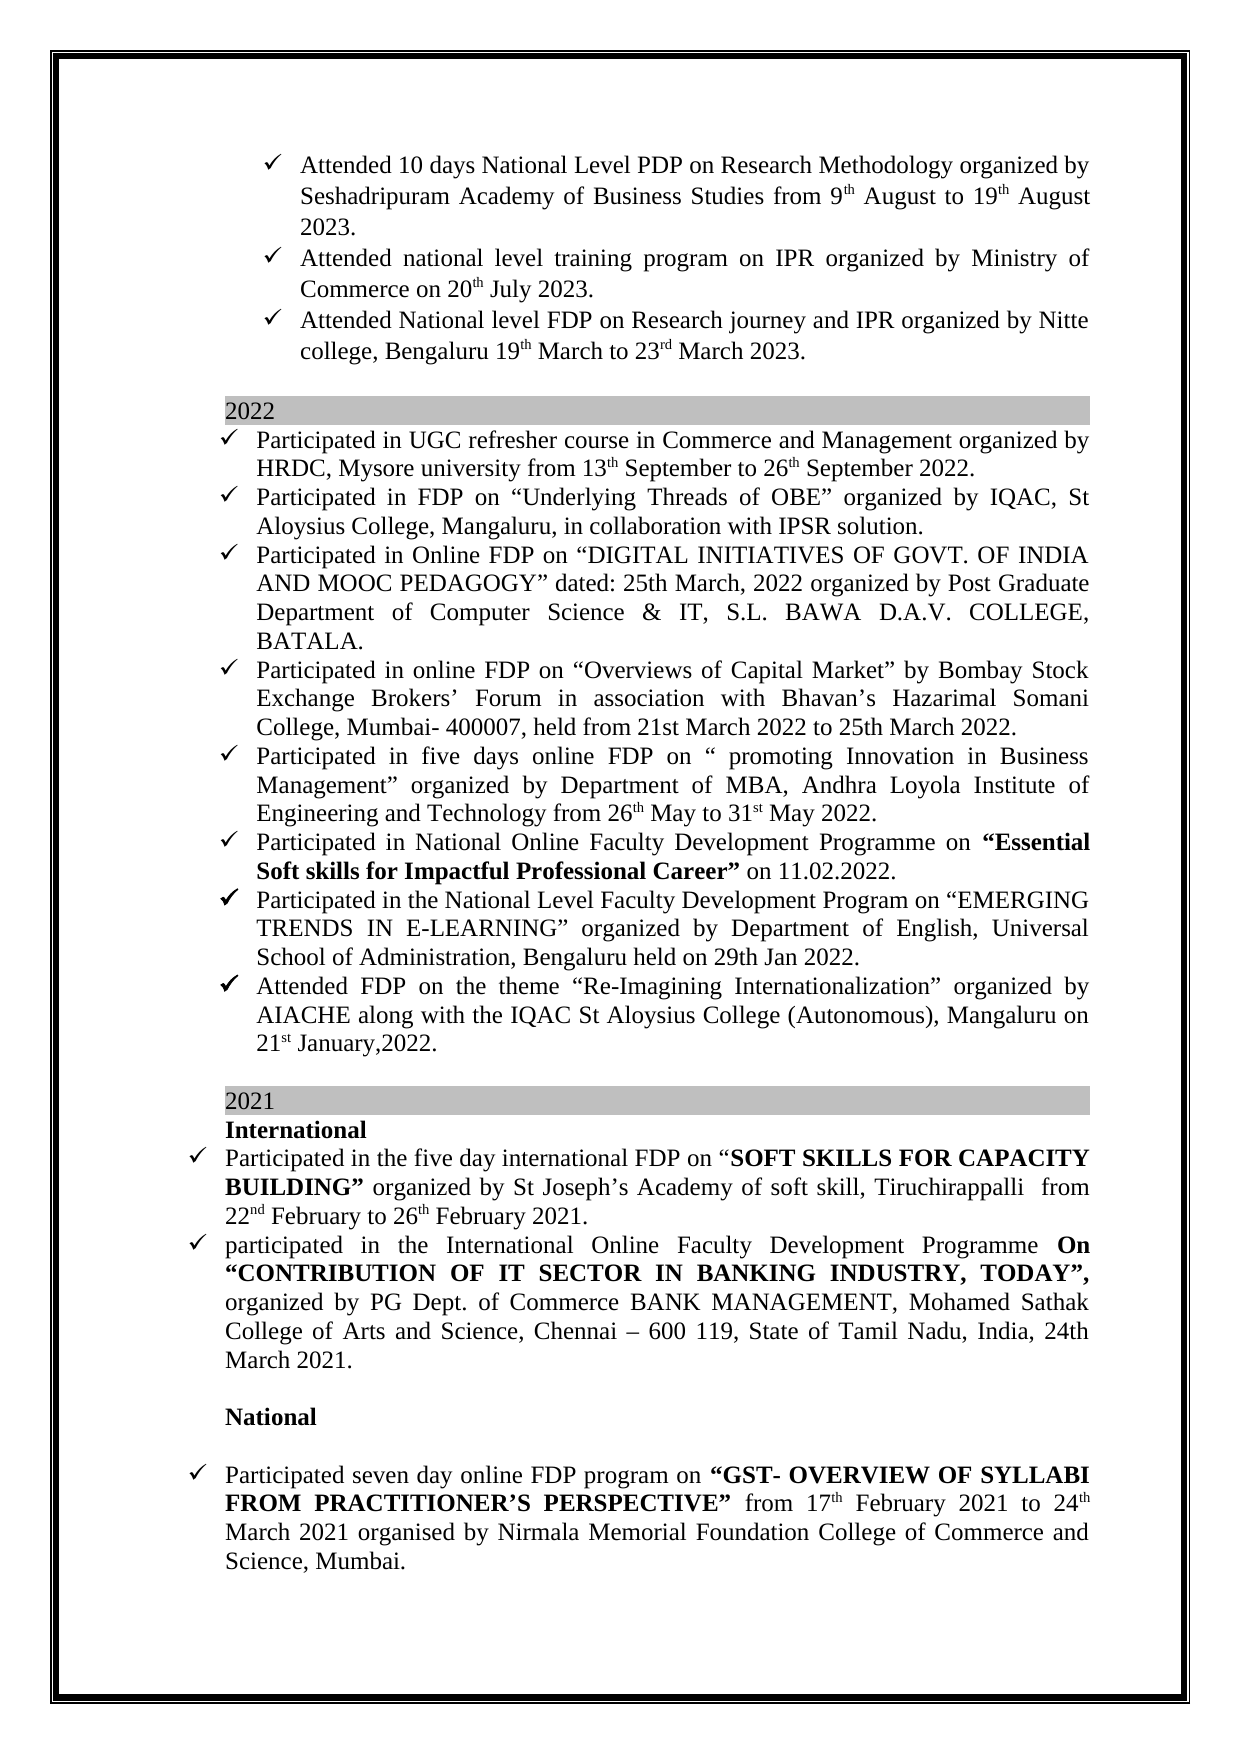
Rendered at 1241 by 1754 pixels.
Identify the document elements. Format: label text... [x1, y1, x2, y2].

list Participated in the five day international FDP on “SOFT SKILLS FOR CAPACITY BUILDING” organized by St Joseph’s Academy of soft skill, Tiruchirappalli from 22nd February to 26th February 2021. [187, 1143, 1090, 1230]
list Attended national level training program on IPR organized by Ministry of Commerce on 20th July 2023. [262, 243, 1090, 303]
list Participated in UGC refresher course in Commerce and Management organized by HRDC, Mysore university from 13th September to 26th September 2022. [219, 425, 1090, 482]
list Participated in the National Level Faculty Development Program on “EMERGING TRENDS IN E-LEARNING” organized by Department of English, Universal School of Administration, Bengaluru held on 29th Jan 2022. [219, 885, 1090, 971]
list 2022 [225, 396, 1090, 425]
list National [225, 1402, 1090, 1431]
list Participated in Online FDP on “DIGITAL INITIATIVES OF GOVT. OF INDIA AND MOOC PEDAGOGY” dated: 25th March, 2022 organized by Post Graduate Department of Computer Science & IT, S.L. BAWA D.A.V. COLLEGE, BATALA. [219, 540, 1090, 655]
list participated in the International Online Faculty Development Programme On “CONTRIBUTION OF IT SECTOR IN BANKING INDUSTRY, TODAY”, organized by PG Dept. of Commerce BANK MANAGEMENT, Mohamed Sathak College of Arts and Science, Chennai – 600 119, State of Tamil Nadu, India, 24th March 2021. [187, 1230, 1090, 1373]
list Attended National level FDP on Research journey and IPR organized by Nitte college, Bengaluru 19th March to 23rd March 2023. [262, 305, 1090, 365]
list Participated in online FDP on “Overviews of Capital Market” by Bombay Stock Exchange Brokers’ Forum in association with Bhavan’s Hazarimal Somani College, Mumbai- 400007, held from 21st March 2022 to 25th March 2022. [219, 655, 1090, 741]
list International [225, 1115, 1090, 1143]
list Participated in National Online Faculty Development Programme on “Essential Soft skills for Impactful Professional Career” on 11.02.2022. [219, 827, 1090, 885]
list Attended 10 days National Level PDP on Research Methodology organized by Seshadripuram Academy of Business Studies from 9th August to 19th August 2023. [262, 150, 1090, 241]
list Participated in five days online FDP on “ promoting Innovation in Business Management” organized by Department of MBA, Andhra Loyola Institute of Engineering and Technology from 26th May to 31st May 2022. [219, 741, 1090, 827]
list Participated seven day online FDP program on “GST- OVERVIEW OF SYLLABI FROM PRACTITIONER’S PERSPECTIVE” from 17th February 2021 to 24th March 2021 organised by Nirmala Memorial Foundation College of Commerce and Science, Mumbai. [187, 1460, 1090, 1575]
list Attended FDP on the theme “Re-Imagining Internationalization” organized by AIACHE along with the IQAC St Aloysius College (Autonomous), Mangaluru on 21st January,2022. [219, 971, 1090, 1057]
list 2021 [225, 1086, 1090, 1115]
list Participated in FDP on “Underlying Threads of OBE” organized by IQAC, St Aloysius College, Mangaluru, in collaboration with IPSR solution. [219, 482, 1090, 540]
